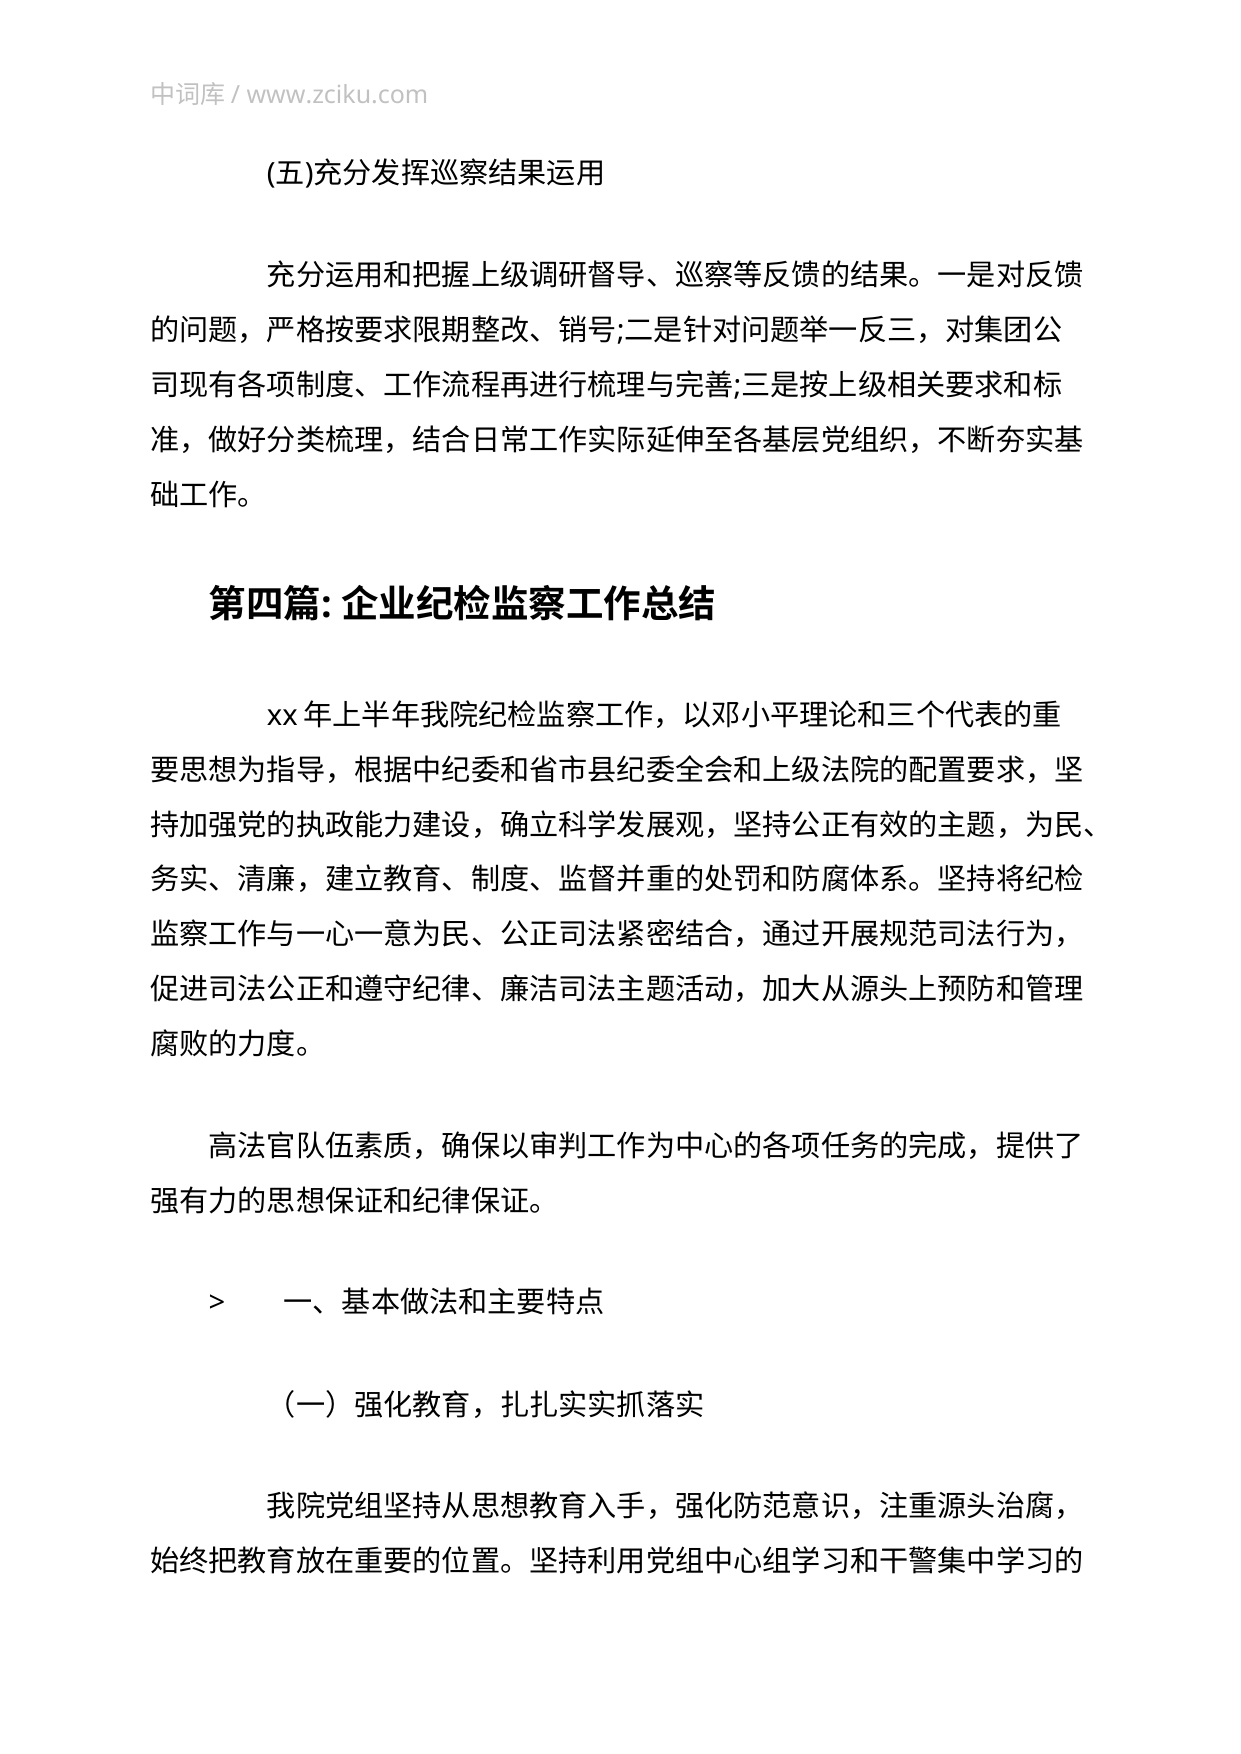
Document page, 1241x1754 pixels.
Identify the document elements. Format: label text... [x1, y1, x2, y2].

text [150, 1483, 1090, 1580]
text 第四篇: 企业纪检监察工作总结 [150, 573, 1090, 628]
text xx年上半年我院纪检监察工作，以邓小平理论和三个代表的重要思想为指导，根据中纪委和省市县纪委全会和上级法院的配置要求，坚持加强党的执政能力建设，确立科学发展观，坚持公正有效的主题，为民、务实、清廉，建立教育、制度、监督并重的处罚和防腐体系。坚持将纪检监察工作与一心一意为民、公正司法紧密结合，通过开展规范司法行为，促进司法公正和遵守纪律、廉洁司法主题活动，加大从源头上预防和管理腐败的力度。 [150, 691, 1090, 1063]
text > 一、基本做法和主要特点 [150, 1279, 1090, 1321]
text (五)充分发挥巡察结果运用 [150, 150, 1090, 192]
text 高法官队伍素质，确保以审判工作为中心的各项任务的完成，提供了强有力的思想保证和纪律保证。 [150, 1122, 1090, 1219]
text 充分运用和把握上级调研督导、巡察等反馈的结果。一是对反馈的问题，严格按要求限期整改、销号;二是针对问题举一反三，对集团公司现有各项制度、工作流程再进行梳理与完善;三是按上级相关要求和标准，做好分类梳理，结合日常工作实际延伸至各基层党组织，不断夯实基础工作。 [150, 252, 1090, 514]
text （一）强化教育，扎扎实实抓落实 [150, 1381, 1090, 1423]
